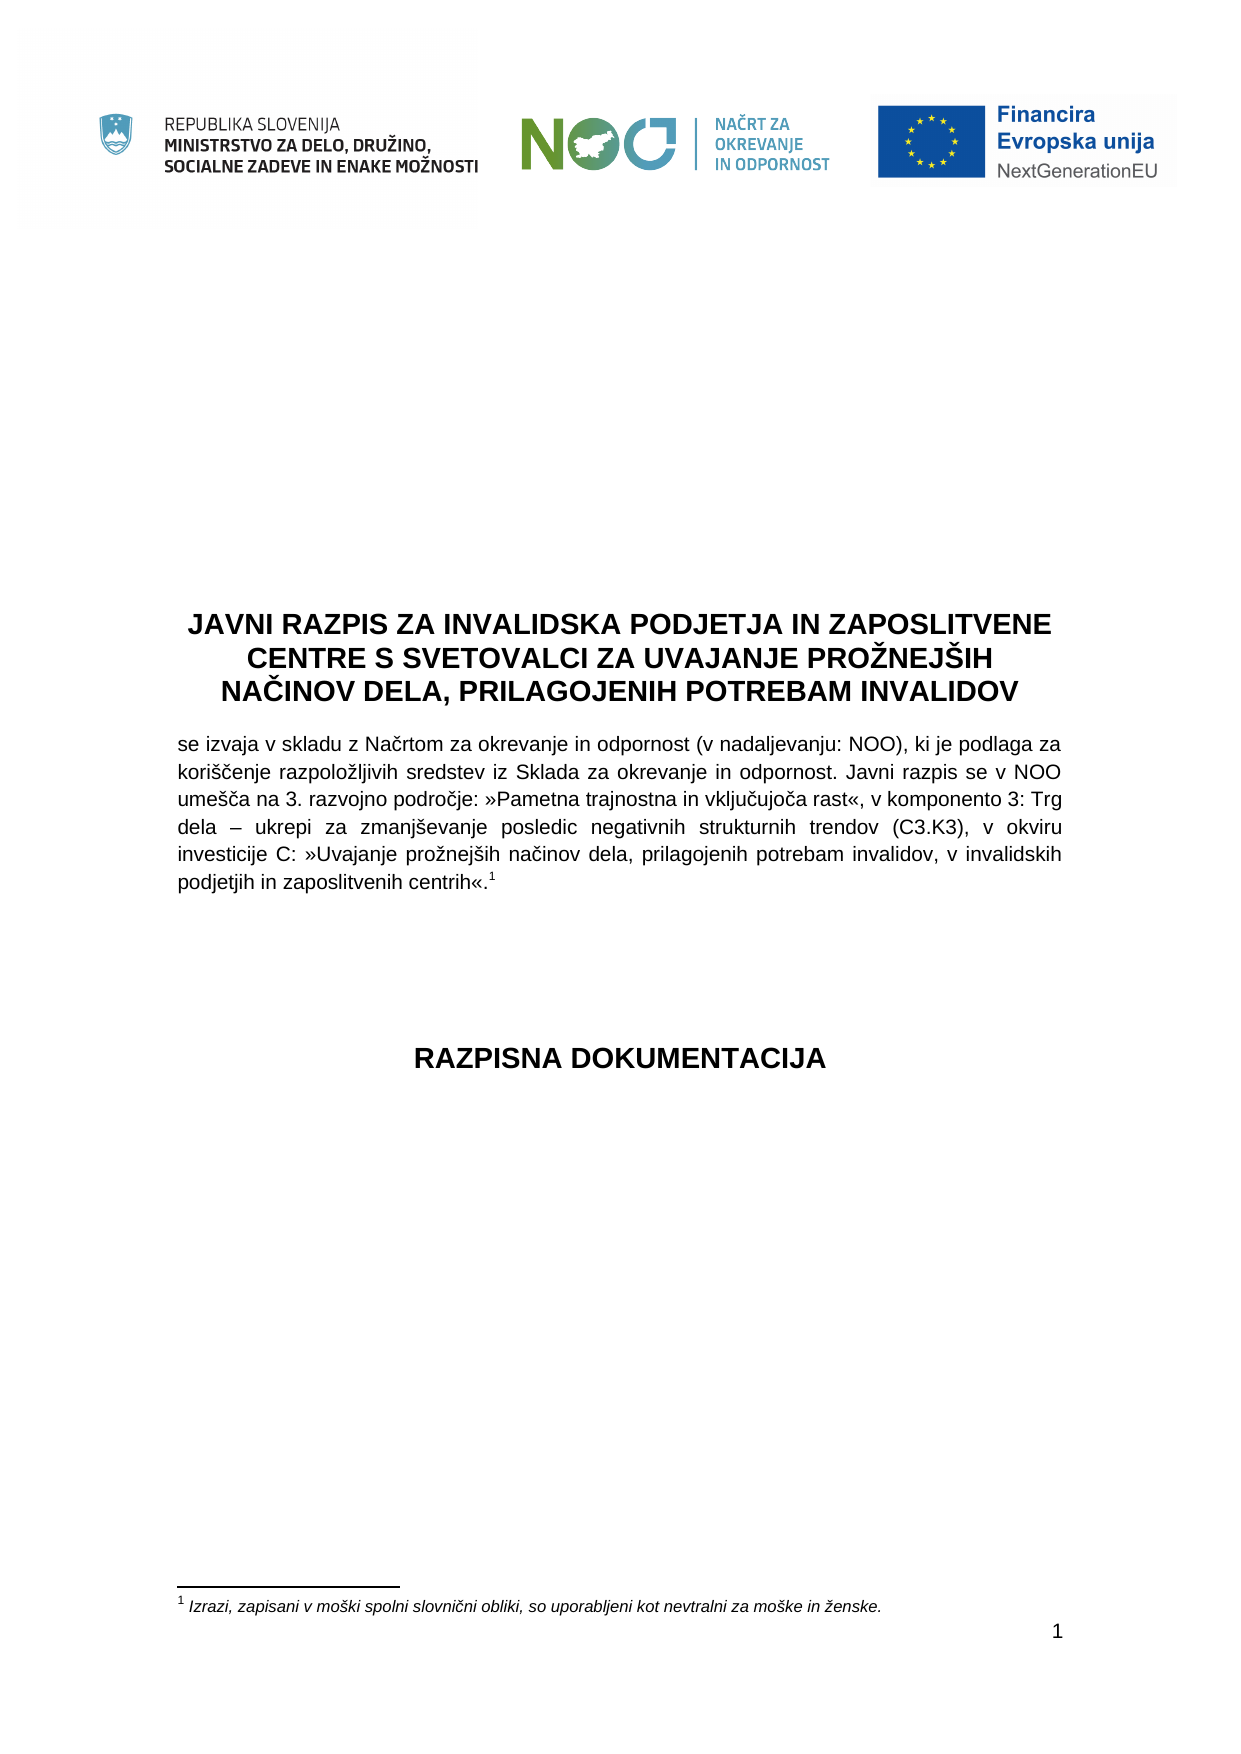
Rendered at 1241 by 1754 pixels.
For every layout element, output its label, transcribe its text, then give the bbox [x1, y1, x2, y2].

text se izvaja v skladu z Načrtom za okrevanje in odpornost (v nadaljevanju: NOO), ki je podlaga za koriščenje razpoložljivih sredstev iz Sklada za okrevanje in odpornost. Javni razpis se v NOO umešča na 3. razvojno področje: »Pametna trajnostna in vključujoča rast«, v komponento 3: Trg dela – ukrepi za zmanjševanje posledic negativnih strukturnih trendov (C3.K3), v okviru investicije C: »Uvajanje prožnejših načinov dela, prilagojenih potrebam invalidov, v invalidskih podjetjih in zaposlitvenih centrih«. [177, 732, 1063, 893]
picture [17, 28, 478, 229]
text RAZPISNA DOKUMENTACIJA [177, 1041, 1063, 1074]
picture [521, 112, 830, 172]
text JAVNI RAZPIS ZA INVALIDSKA PODJETJA IN ZAPOSLITVENE CENTRE S SVETOVALCI ZA UVAJANJE PROŽNEJŠIH NAČINOV DELA, PRILAGOJENIH POTREBAM INVALIDOV [177, 607, 1063, 708]
picture [870, 94, 1178, 187]
